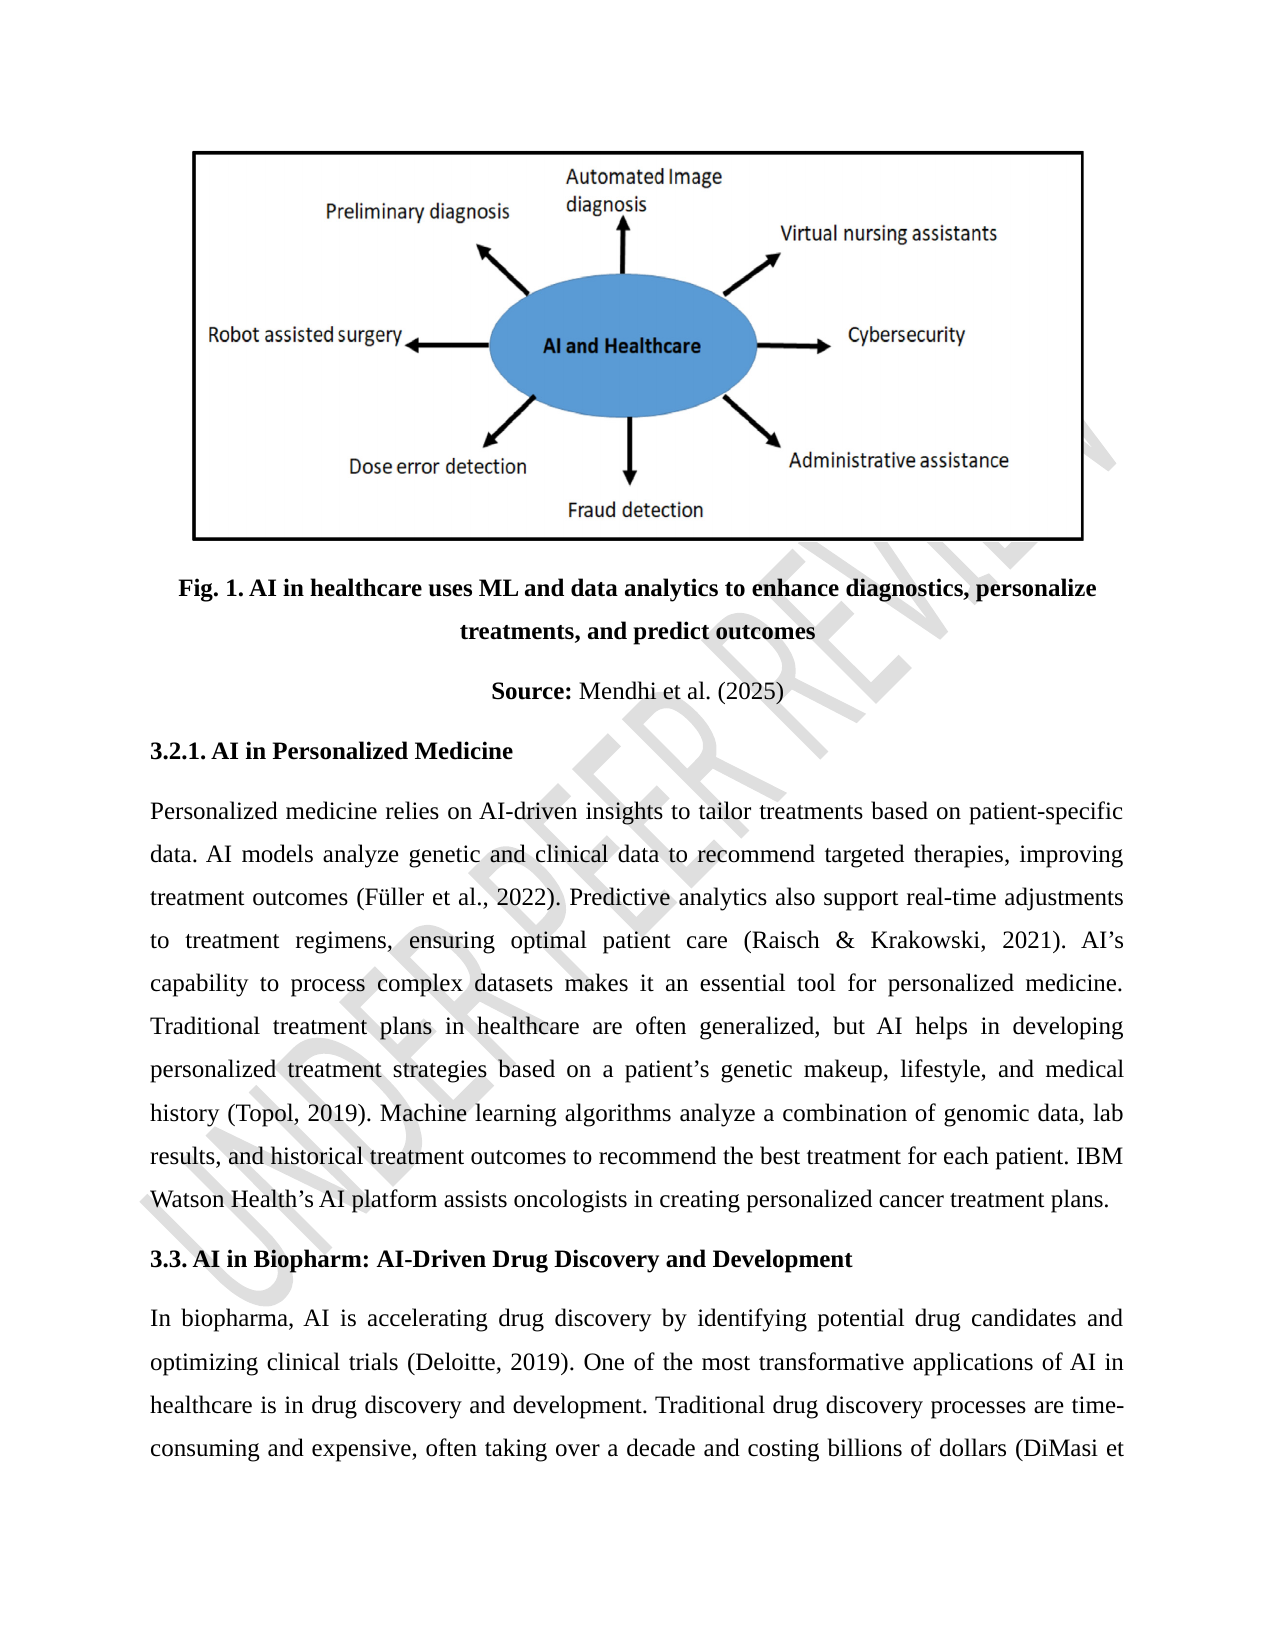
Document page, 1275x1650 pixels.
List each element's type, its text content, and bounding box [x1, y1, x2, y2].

text Personalized medicine relies on AI-driven insights to tailor treatments based on patient-specific data. AI models analyze genetic and clinical data to recommend targeted therapies, improving treatment outcomes (Füller et al., 2022). Predictive analytics also support real-time adjustments to treatment regimens, ensuring optimal patient care (Raisch & Krakowski, 2021). AI’s capability to process complex datasets makes it an essential tool for personalized medicine. Traditional treatment plans in healthcare are often generalized, but AI helps in developing personalized treatment strategies based on a patient’s genetic makeup, lifestyle, and medical history (Topol, 2019). Machine learning algorithms analyze a combination of genomic data, lab results, and historical treatment outcomes to recommend the best treatment for each patient. IBM Watson Health’s AI platform assists oncologists in creating personalized cancer treatment plans. [150, 796, 1125, 1213]
text 3.2.1. AI in Personalized Medicine [150, 736, 1125, 765]
text Source: Mendhi et al. (2025) [150, 676, 1125, 705]
text 3.3. AI in Biopharm: AI-Driven Drug Discovery and Development [150, 1244, 1125, 1272]
text Fig. 1. AI in healthcare uses ML and data analytics to enhance diagnostics, personalize treatments, and predict outcomes [150, 573, 1125, 645]
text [150, 1303, 1125, 1462]
